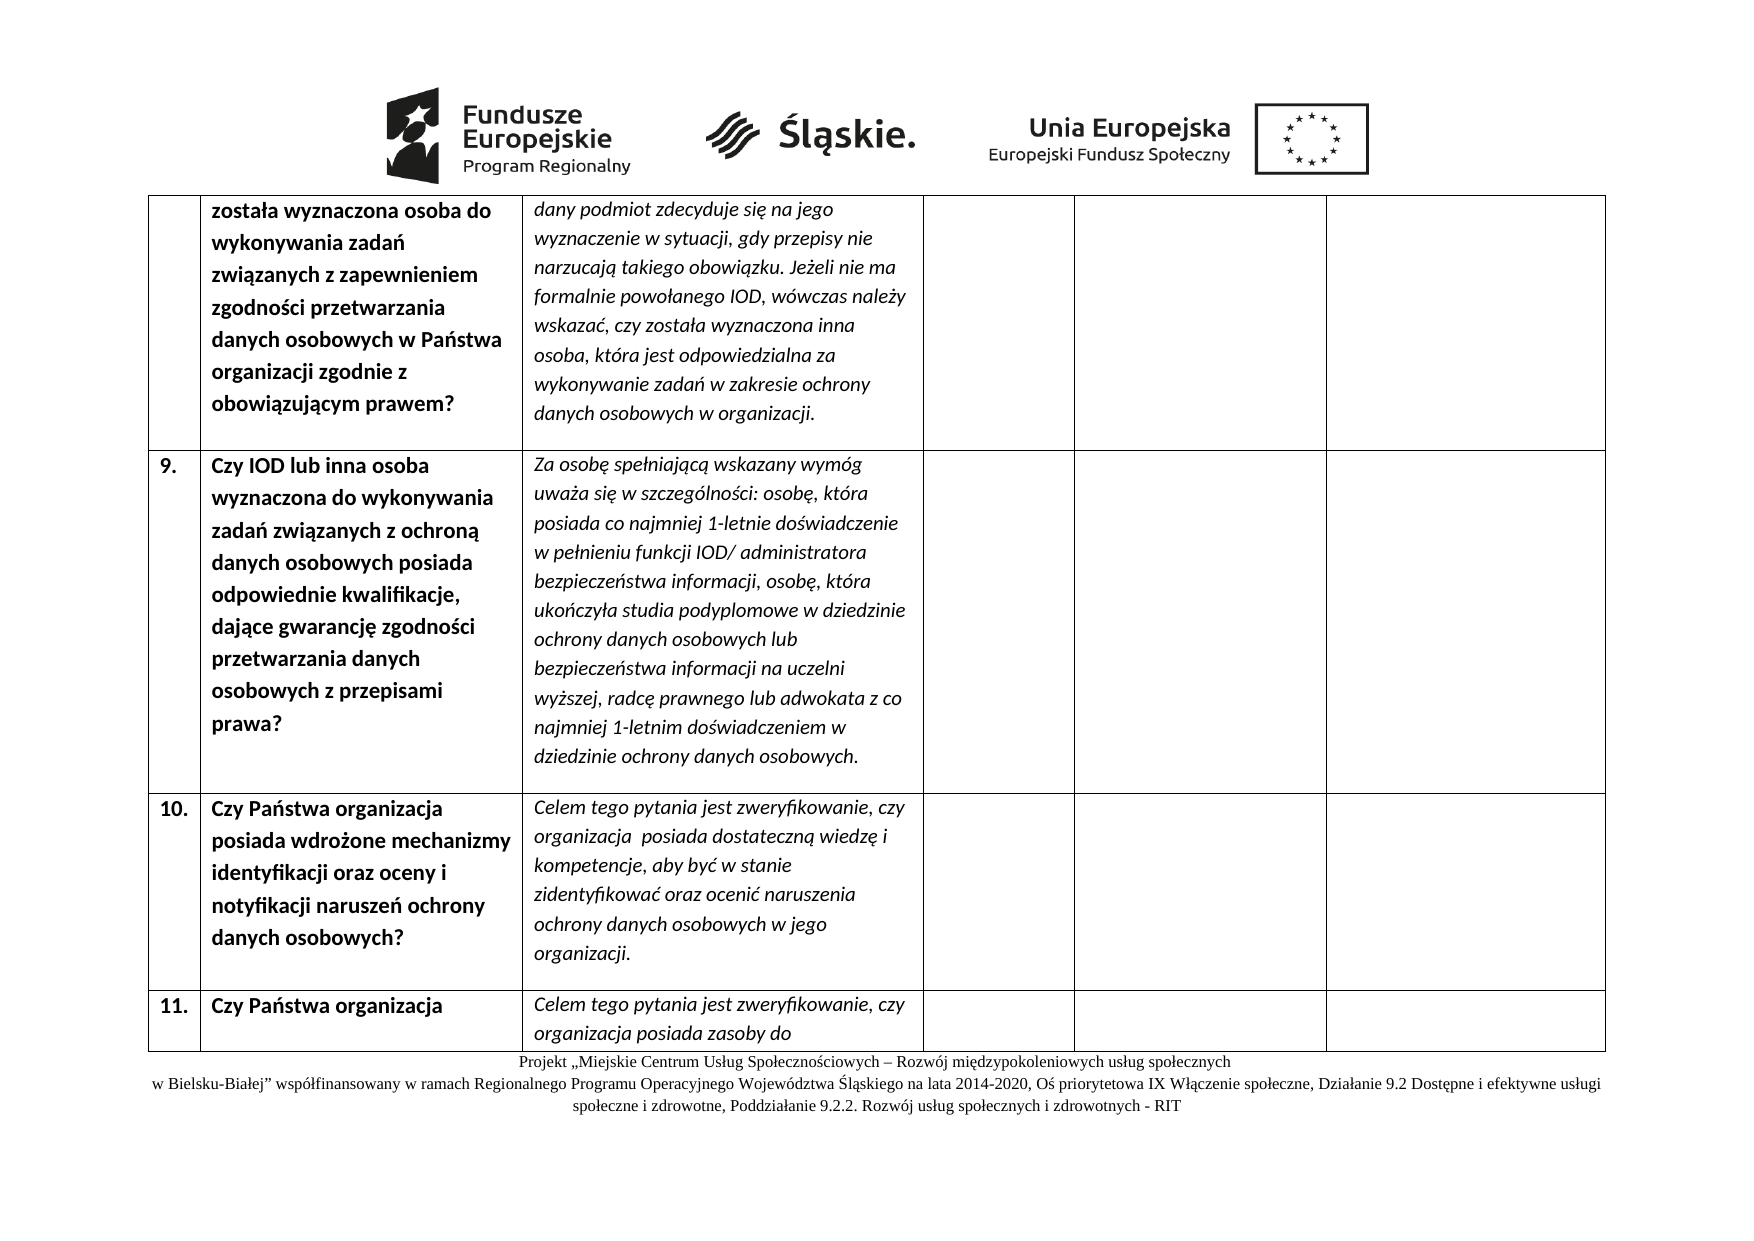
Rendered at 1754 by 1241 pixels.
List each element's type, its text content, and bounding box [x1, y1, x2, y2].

table_cell Za osobę spełniającą wskazany wymóg uważa się w szczególności: osobę, która posiada co najmniej 1-letnie doświadczenie w pełnieniu funkcji IOD/ administratora bezpieczeństwa informacji, osobę, która ukończyła studia podyplomowe w dziedzinie ochrony danych osobowych lub bezpieczeństwa informacji na uczelni wyższej, radcę prawnego lub adwokata z co najmniej 1-letnim doświadczeniem w dziedzinie ochrony danych osobowych. [523, 451, 923, 793]
table_cell [924, 991, 1074, 1051]
table_cell [1327, 991, 1605, 1051]
table_cell 9. [149, 451, 200, 793]
table_cell Celem tego pytania jest zweryfikowanie, czy organizacja posiada dostateczną wiedzę i kompetencje, aby być w stanie zidentyfikować oraz ocenić naruszenia ochrony danych osobowych w jego organizacji. [523, 794, 923, 990]
table_cell [1327, 794, 1605, 990]
table_cell 8. [149, 196, 200, 450]
table_cell [1075, 794, 1326, 990]
table_cell [1075, 991, 1326, 1051]
table_cell [924, 794, 1074, 990]
table_cell 10. [149, 794, 200, 990]
table_cell [1075, 196, 1326, 450]
table_cell Czy IOD lub inna osoba wyznaczona do wykonywania zadań związanych z ochroną danych osobowych posiada odpowiednie kwalifikacje, dające gwarancję zgodności przetwarzania danych osobowych z przepisami prawa? [201, 451, 522, 793]
table_cell [1075, 451, 1326, 793]
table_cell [523, 991, 923, 1051]
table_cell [201, 196, 522, 450]
table_cell Czy Państwa organizacja posiada wdrożone mechanizmy identyfikacji oraz oceny i notyfikacji naruszeń ochrony danych osobowych? [201, 794, 522, 990]
table_cell 11. [149, 991, 200, 1051]
table_cell [924, 451, 1074, 793]
table_cell [924, 196, 1074, 450]
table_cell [201, 991, 522, 1051]
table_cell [523, 196, 923, 450]
table_cell [1327, 196, 1605, 450]
table_cell [1327, 451, 1605, 793]
